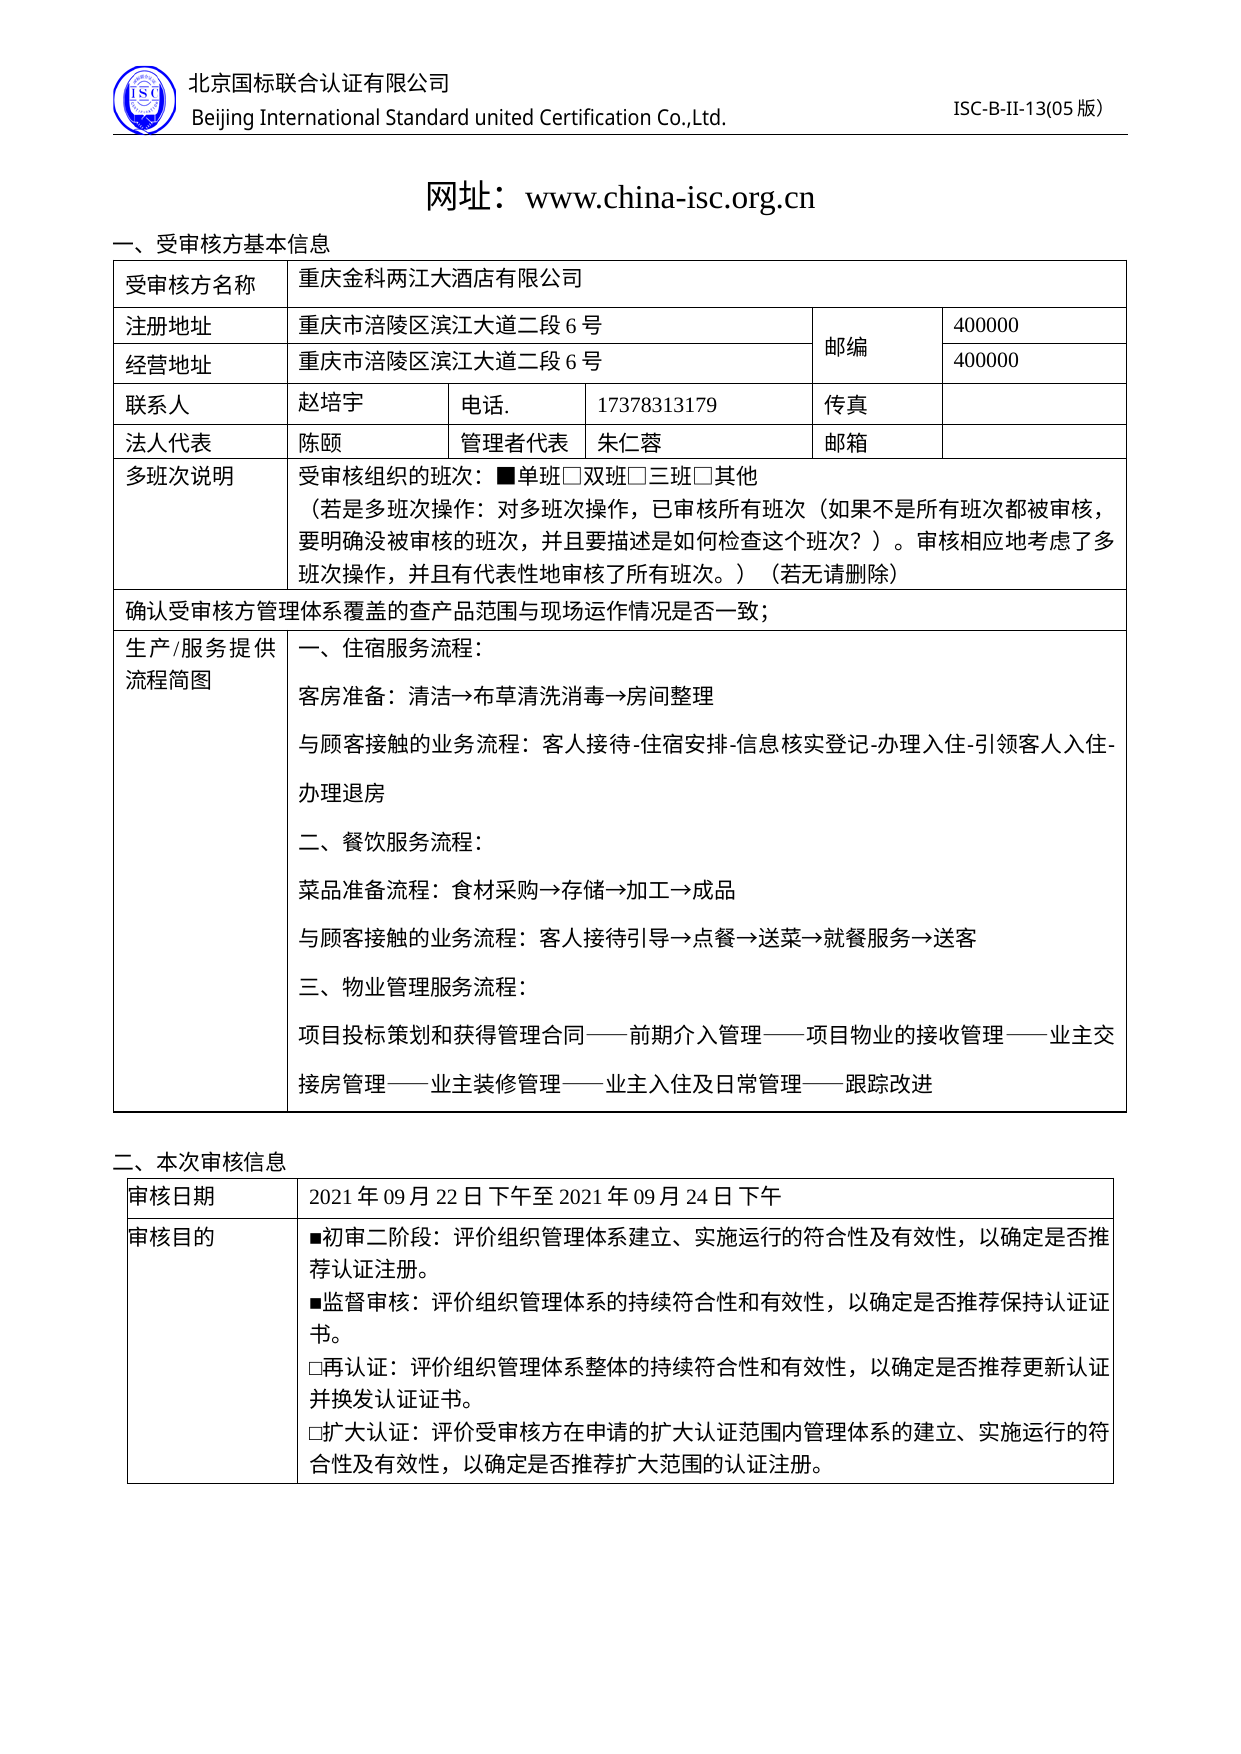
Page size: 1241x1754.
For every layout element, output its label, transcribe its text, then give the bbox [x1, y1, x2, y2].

table_cell 确认受审核方管理体系覆盖的查产品范围与现场运作情况是否一致； [114, 590, 1126, 629]
table_cell ■初审二阶段：评价组织管理体系建立、实施运行的符合性及有效性，以确定是否推荐认证注册。 ■监督审核：评价组织管理体系的持续符合性和有效性，以确定是否推荐保持认证证书。 □再认证：评价组织管理体系整体的持续符合性和有效性，以确定是否推荐更新认证并换发认证证书。 □扩大认证：评价受审核方在申请的扩大认证范围内管理体系的建立、实施运行的符合性及有效性，以确定是否推荐扩大范围的认证注册。 □其他： [298, 1219, 1113, 1482]
table_cell [943, 425, 1126, 458]
table_cell 重庆市涪陵区滨江大道二段6号 [288, 344, 812, 383]
table_header 审核日期 [128, 1179, 297, 1218]
table_header 重庆金科两江大酒店有限公司 [288, 261, 1126, 307]
table_header 受审核方名称 [114, 261, 287, 307]
text 二、本次审核信息 [112, 1145, 1128, 1177]
table_cell [943, 384, 1126, 424]
table_cell 400000 [943, 344, 1126, 383]
table_cell 经营地址 [114, 344, 287, 383]
table_cell 邮箱 [813, 425, 942, 458]
table_cell 传真 [813, 384, 942, 424]
table_cell 邮编 [813, 308, 942, 383]
picture [112, 65, 176, 134]
table_cell 17378313179 [586, 384, 812, 424]
table_cell 陈颐 [288, 425, 448, 458]
table_cell 多班次说明 [114, 459, 287, 589]
table_header 2021年09月22日 下午至2021年09月24日 下午 [298, 1179, 1113, 1218]
table_cell 400000 [943, 308, 1126, 342]
table_cell 朱仁蓉 [586, 425, 812, 458]
table_cell 赵培宇 [288, 384, 448, 424]
table_cell 法人代表 [114, 425, 287, 458]
table_cell 联系人 [114, 384, 287, 424]
table_cell 管理者代表 [449, 425, 585, 458]
table_cell 受审核组织的班次：■单班□双班□三班□其他 （若是多班次操作：对多班次操作，已审核所有班次（如果不是所有班次都被审核，要明确没被审核的班次，并且要描述是如何检查这个班次？）。审核相应地考虑了多班次操作，并且有代表性地审核了所有班次。）（若无请删除） [288, 459, 1126, 589]
table_cell 一、住宿服务流程： 客房准备：清洁→布草清洗消毒→房间整理 与顾客接触的业务流程：客人接待-住宿安排-信息核实登记-办理入住-引领客人入住-办理退房 二、餐饮服务流程： 菜品准备流程：食材采购→存储→加工→成品 与顾客接触的业务流程：客人接待引导→点餐→送菜→就餐服务→送客 三、物业管理服务流程： 项目投标策划和获得管理合同——前期介入管理——项目物业的接收管理——业主交接房管理——业主装修管理——业主入住及日常管理——跟踪改进 [288, 631, 1126, 1111]
table_cell 重庆市涪陵区滨江大道二段6号 [288, 308, 812, 342]
text 网址：www.china-isc.org.cn [112, 162, 1128, 227]
text 一、受审核方基本信息 [112, 227, 1128, 259]
table_cell 审核目的 [128, 1219, 297, 1482]
table_cell 注册地址 [114, 308, 287, 342]
table_cell 生产/服务提供流程简图 [114, 631, 287, 1111]
table_cell 电话. [449, 384, 585, 424]
